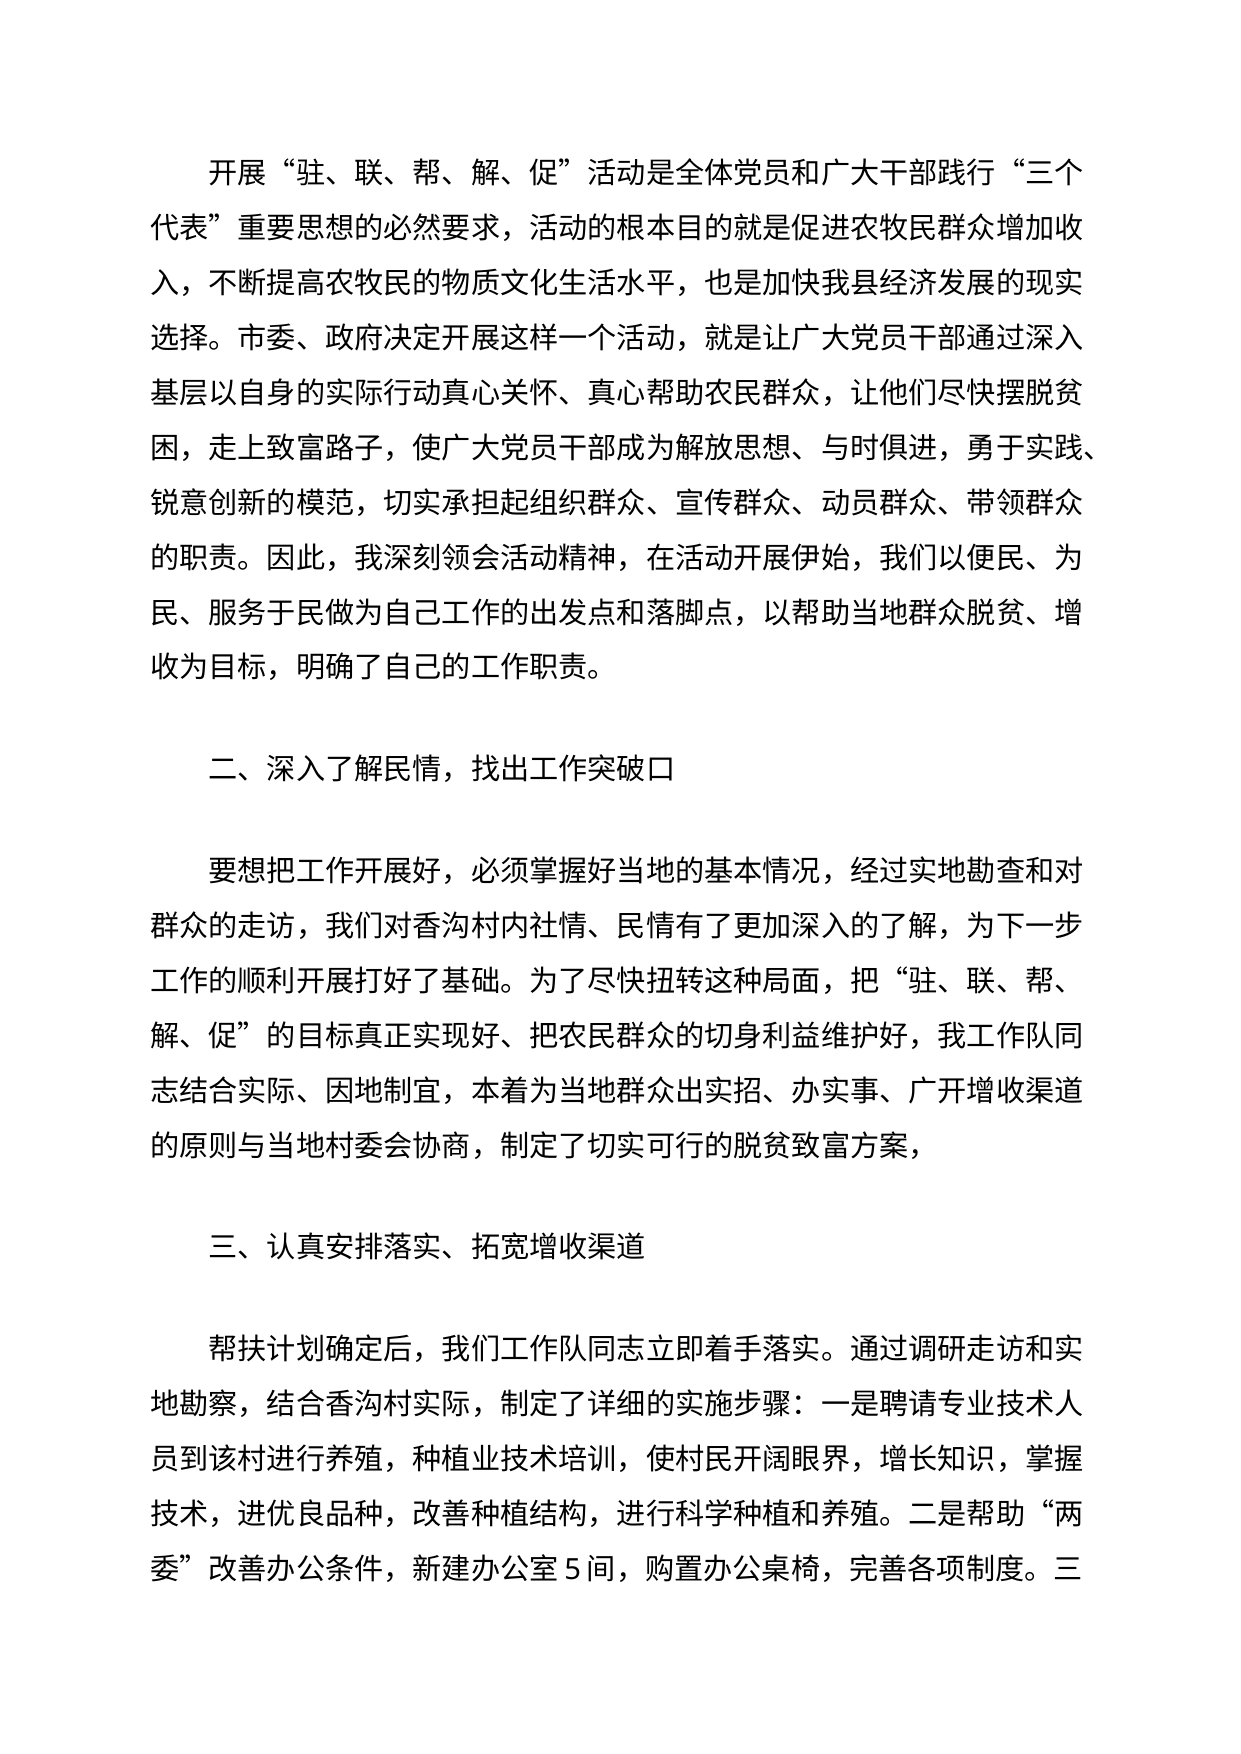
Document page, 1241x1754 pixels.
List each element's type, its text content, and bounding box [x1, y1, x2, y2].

text 二、深入了解民情，找出工作突破口 [150, 746, 1090, 788]
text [150, 1326, 1090, 1588]
text 开展“驻、联、帮、解、促”活动是全体党员和广大干部践行“三个代表”重要思想的必然要求，活动的根本目的就是促进农牧民群众增加收入，不断提高农牧民的物质文化生活水平，也是加快我县经济发展的现实选择。市委、政府决定开展这样一个活动，就是让广大党员干部通过深入基层以自身的实际行动真心关怀、真心帮助农民群众，让他们尽快摆脱贫困，走上致富路子，使广大党员干部成为解放思想、与时俱进，勇于实践、锐意创新的模范，切实承担起组织群众、宣传群众、动员群众、带领群众的职责。因此，我深刻领会活动精神，在活动开展伊始，我们以便民、为民、服务于民做为自己工作的出发点和落脚点，以帮助当地群众脱贫、增收为目标，明确了自己的工作职责。 [150, 150, 1090, 686]
text 三、认真安排落实、拓宽增收渠道 [150, 1224, 1090, 1266]
text 要想把工作开展好，必须掌握好当地的基本情况，经过实地勘查和对群众的走访，我们对香沟村内社情、民情有了更加深入的了解，为下一步工作的顺利开展打好了基础。为了尽快扭转这种局面，把“驻、联、帮、解、促”的目标真正实现好、把农民群众的切身利益维护好，我工作队同志结合实际、因地制宜，本着为当地群众出实招、办实事、广开增收渠道的原则与当地村委会协商，制定了切实可行的脱贫致富方案， [150, 848, 1090, 1164]
